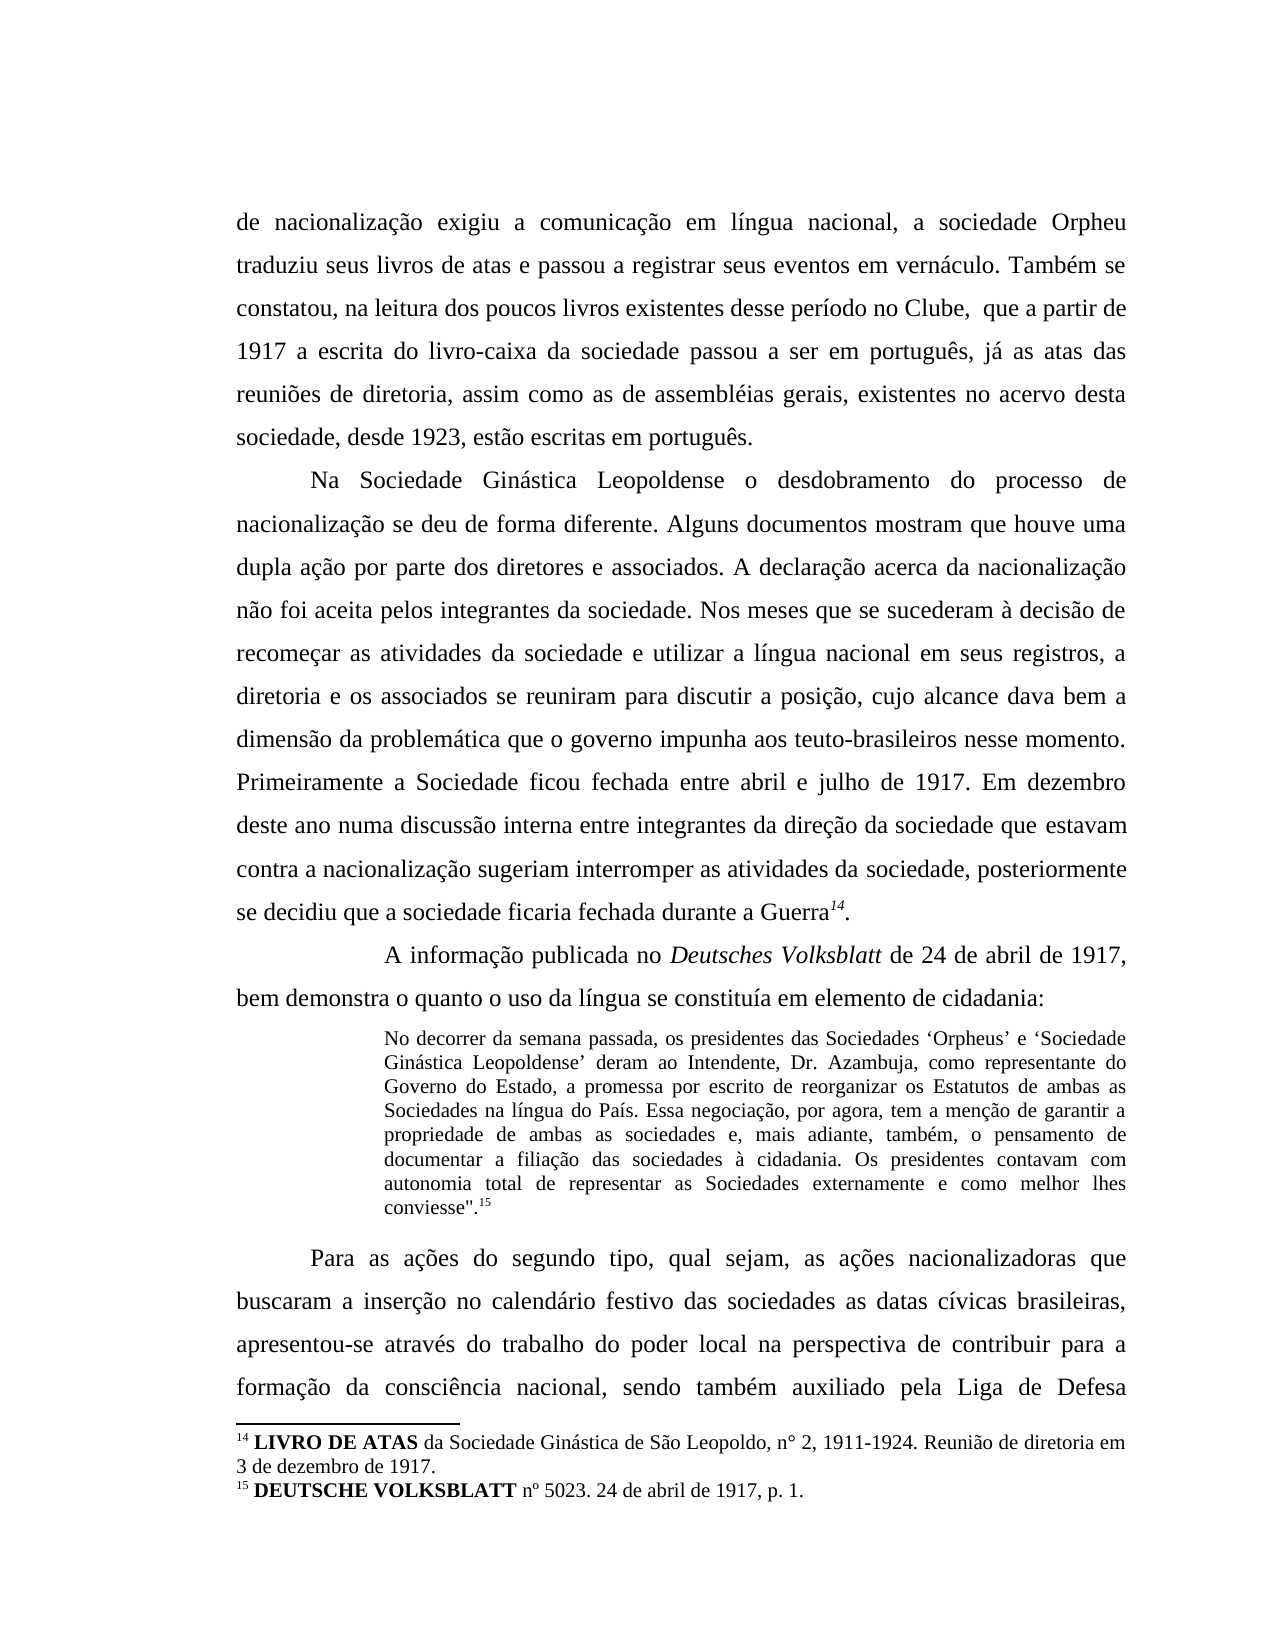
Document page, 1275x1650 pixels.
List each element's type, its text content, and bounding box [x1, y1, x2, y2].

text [236, 207, 1127, 451]
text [236, 1243, 1127, 1401]
text No decorrer da semana passada, os presidentes das Sociedades ‘Orpheus’ e ‘Sociedade Ginástica Leopoldense’ deram ao Intendente, Dr. Azambuja, como representante do Governo do Estado, a promessa por escrito de reorganizar os Estatutos de ambas as Sociedades na língua do País. Essa negociação, por agora, tem a menção de garantir a propriedade de ambas as sociedades e, mais adiante, também, o pensamento de documentar a filiação das sociedades à cidadania. Os presidentes contavam com autonomia total de representar as Sociedades externamente e como melhor lhes conviesse". [384, 1026, 1127, 1219]
text A informação publicada no Deutsches Volksblatt de 24 de abril de 1917, bem demonstra o quanto o uso da língua se constituía em elemento de cidadania: [236, 940, 1127, 1012]
text Na Sociedade Ginástica Leopoldense o desdobramento do processo de nacionalização se deu de forma diferente. Alguns documentos mostram que houve uma dupla ação por parte dos diretores e associados. A declaração acerca da nacionalização não foi aceita pelos integrantes da sociedade. Nos meses que se sucederam à decisão de recomeçar as atividades da sociedade e utilizar a língua nacional em seus registros, a diretoria e os associados se reuniram para discutir a posição, cujo alcance dava bem a dimensão da problemática que o governo impunha aos teuto-brasileiros nesse momento. Primeiramente a Sociedade ficou fechada entre abril e julho de 1917. Em dezembro deste ano numa discussão interna entre integrantes da direção da sociedade que estavam contra a nacionalização sugeriam interromper as atividades da sociedade, posteriormente se decidiu que a sociedade ficaria fechada durante a Guerra. [236, 466, 1127, 926]
